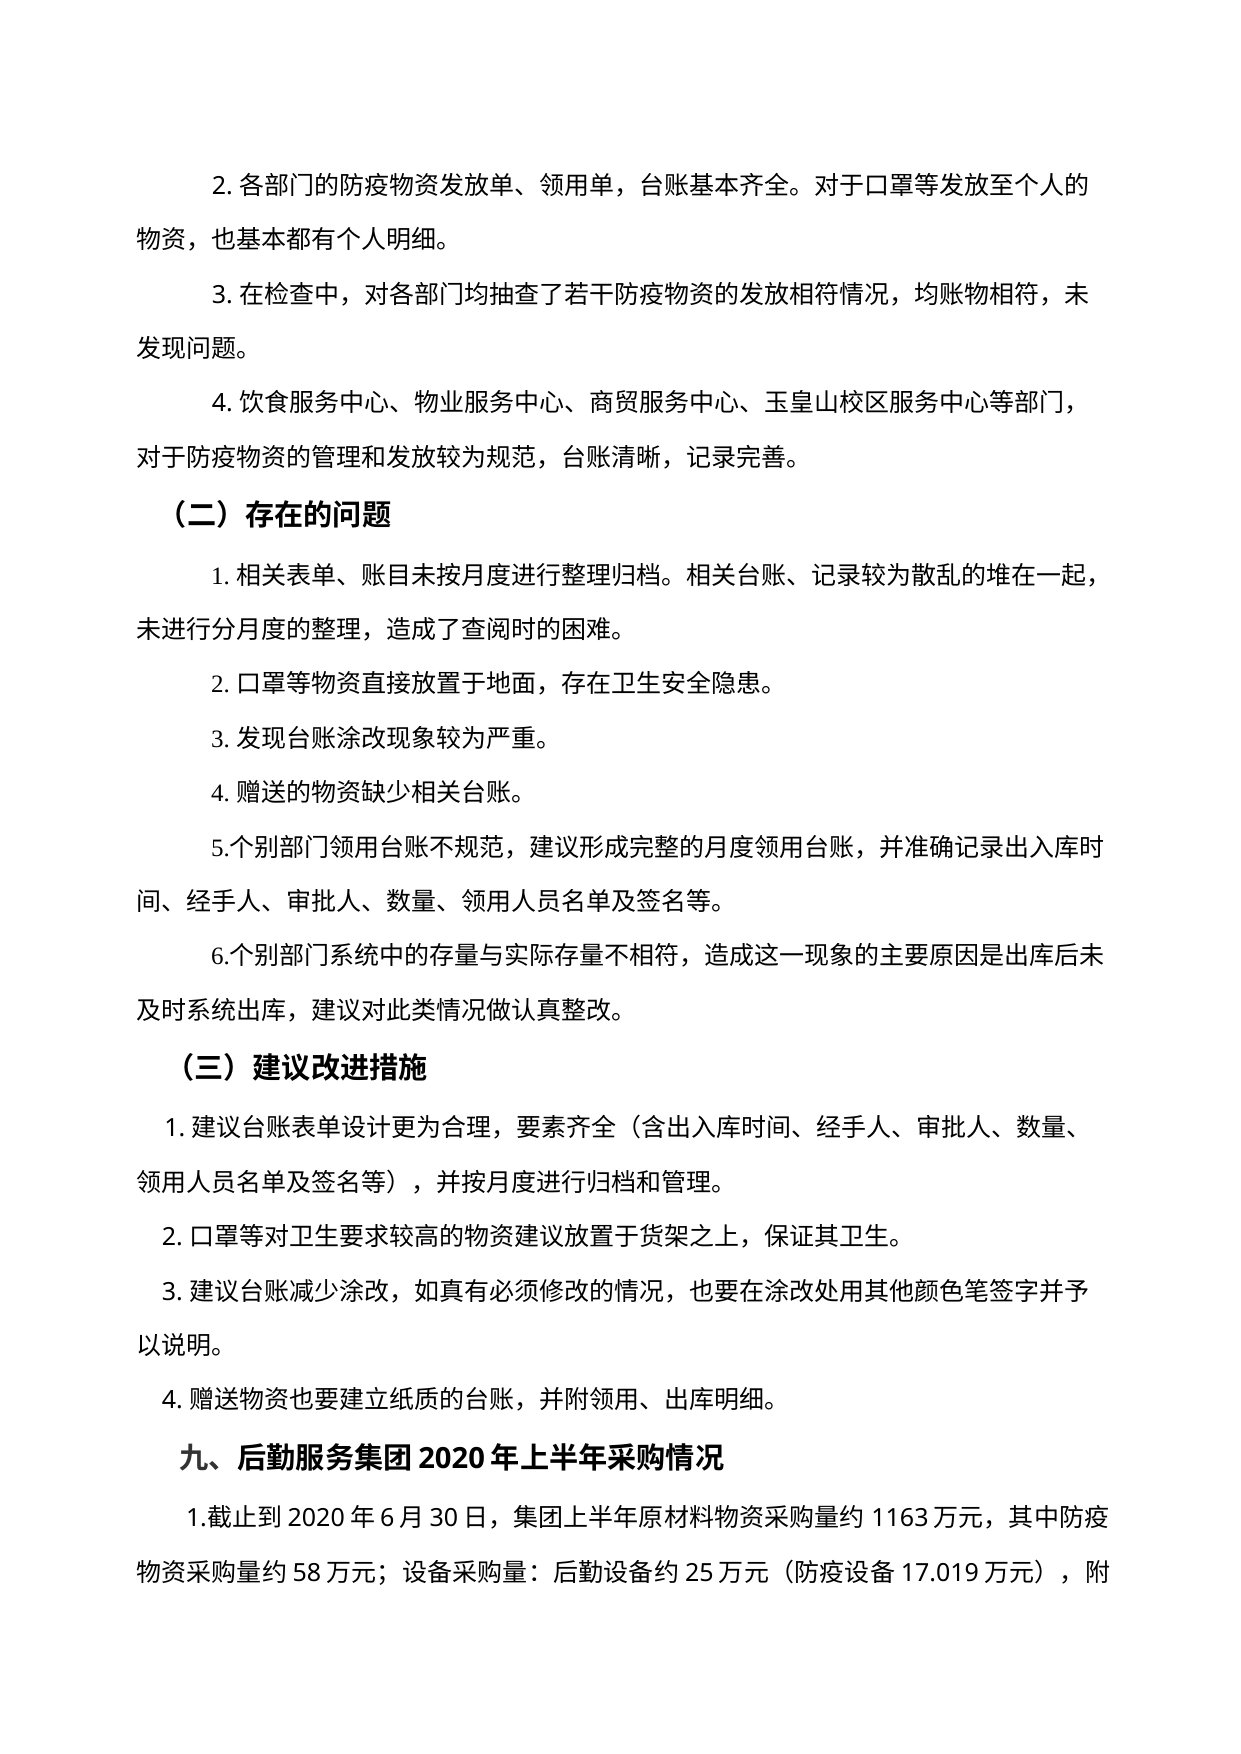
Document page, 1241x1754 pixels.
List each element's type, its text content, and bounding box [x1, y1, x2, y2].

text 九、后勤服务集团2020年上半年采购情况 [136, 1434, 1110, 1477]
text 2. 口罩等对卫生要求较高的物资建议放置于货架之上，保证其卫生。 [136, 1217, 1110, 1253]
text 3. 发现台账涂改现象较为严重。 [136, 718, 1110, 754]
text 4. 赠送的物资缺少相关台账。 [136, 773, 1110, 809]
text 1. 相关表单、账目未按月度进行整理归档。相关台账、记录较为散乱的堆在一起，未进行分月度的整理，造成了查阅时的困难。 [136, 555, 1110, 646]
text （三）建议改进措施 [136, 1044, 1110, 1087]
text 2. 各部门的防疫物资发放单、领用单，台账基本齐全。对于口罩等发放至个人的物资，也基本都有个人明细。 [136, 165, 1110, 256]
text （二）存在的问题 [136, 492, 1110, 534]
text 1. 建议台账表单设计更为合理，要素齐全（含出入库时间、经手人、审批人、数量、领用人员名单及签名等），并按月度进行归档和管理。 [136, 1108, 1110, 1198]
text 4. 饮食服务中心、物业服务中心、商贸服务中心、玉皇山校区服务中心等部门，对于防疫物资的管理和发放较为规范，台账清晰，记录完善。 [136, 383, 1110, 473]
text 3. 建议台账减少涂改，如真有必须修改的情况，也要在涂改处用其他颜色笔签字并予以说明。 [136, 1271, 1110, 1362]
text 2. 口罩等物资直接放置于地面，存在卫生安全隐患。 [136, 664, 1110, 700]
text 5.个别部门领用台账不规范，建议形成完整的月度领用台账，并准确记录出入库时间、经手人、审批人、数量、领用人员名单及签名等。 [136, 827, 1110, 918]
text 3. 在检查中，对各部门均抽查了若干防疫物资的发放相符情况，均账物相符，未发现问题。 [136, 274, 1110, 365]
text 6.个别部门系统中的存量与实际存量不相符，造成这一现象的主要原因是出库后未及时系统出库，建议对此类情况做认真整改。 [136, 936, 1110, 1026]
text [136, 1498, 1110, 1588]
text 4. 赠送物资也要建立纸质的台账，并附领用、出库明细。 [136, 1380, 1110, 1416]
